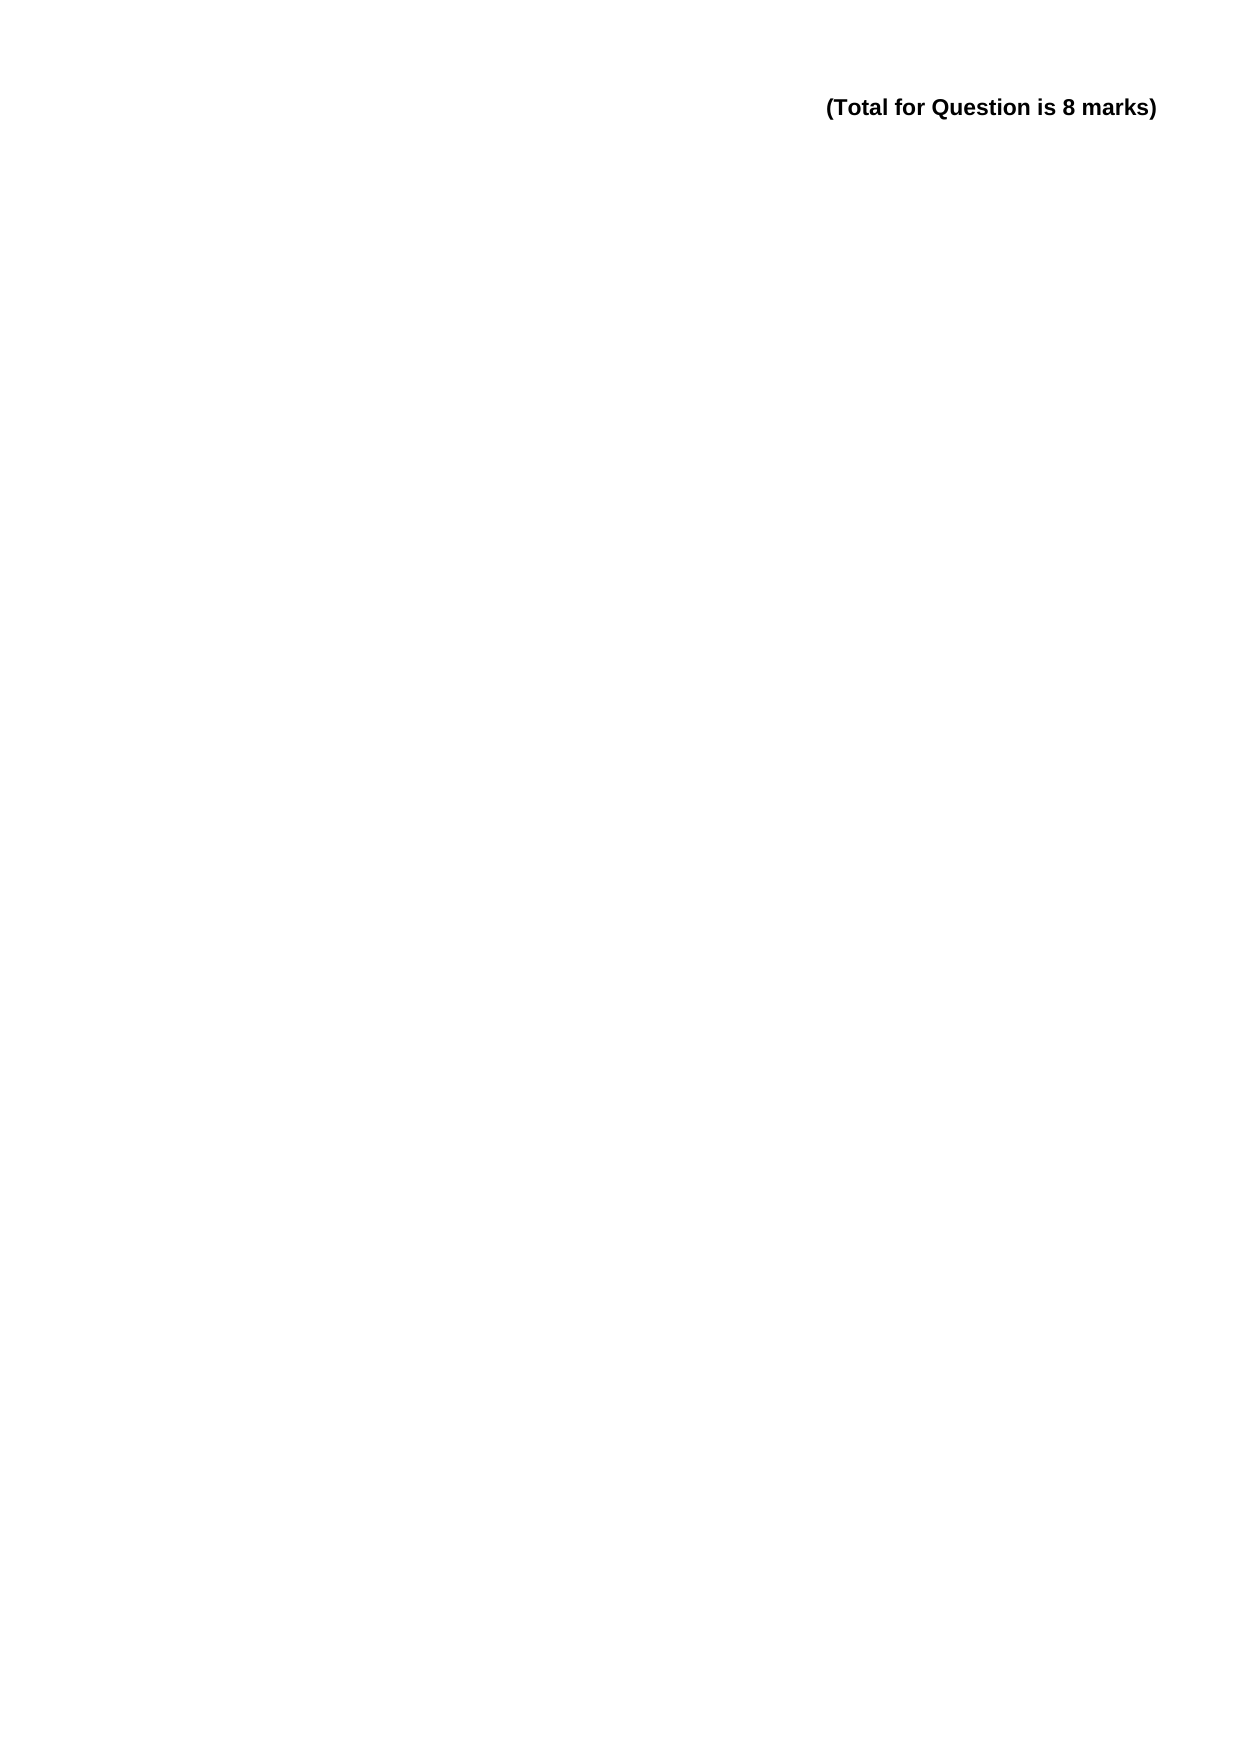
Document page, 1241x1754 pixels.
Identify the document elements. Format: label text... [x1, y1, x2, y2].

text (Total for Question is 8 marks) [83, 94, 1157, 120]
